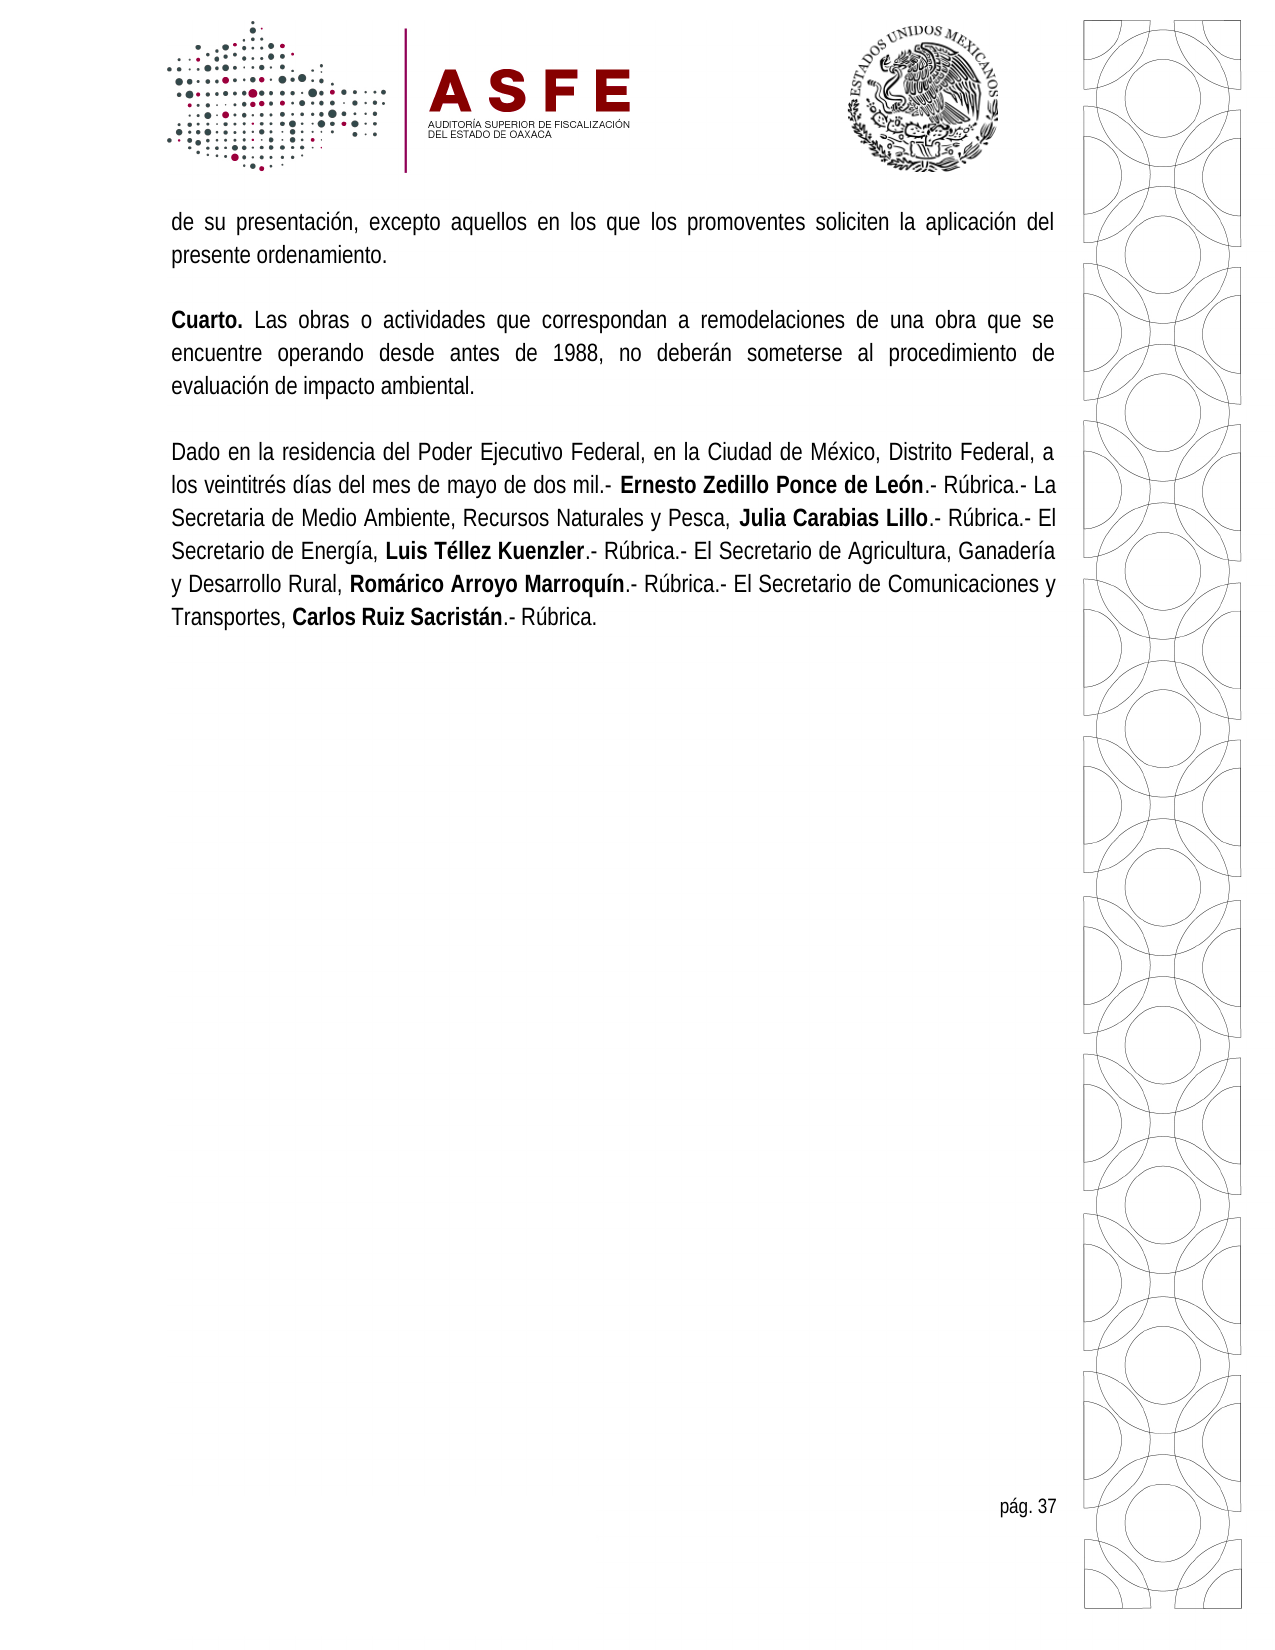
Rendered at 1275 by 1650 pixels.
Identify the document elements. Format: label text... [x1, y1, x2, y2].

text Dado en la residencia del Poder Ejecutivo Federal, en la Ciudad de México, Distrito Federal, a los veintitrés días del mes de mayo de dos mil.- Ernesto Zedillo Ponce de León.- Rúbrica.- La Secretaria de Medio Ambiente, Recursos Naturales y Pesca, Julia Carabias Lillo.- Rúbrica.- El Secretario de Energía, Luis Téllez Kuenzler.- Rúbrica.- El Secretario de Agricultura, Ganadería y Desarrollo Rural, Romárico Arroyo Marroquín.- Rúbrica.- El Secretario de Comunicaciones y Transportes, Carlos Ruiz Sacristán.- Rúbrica. [171, 437, 1056, 630]
text Cuarto. Las obras o actividades que correspondan a remodelaciones de una obra que se encuentre operando desde antes de 1988, no deberán someterse al procedimiento de evaluación de impacto ambiental. [171, 306, 1056, 400]
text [171, 207, 1056, 268]
picture [167, 20, 1275, 1650]
